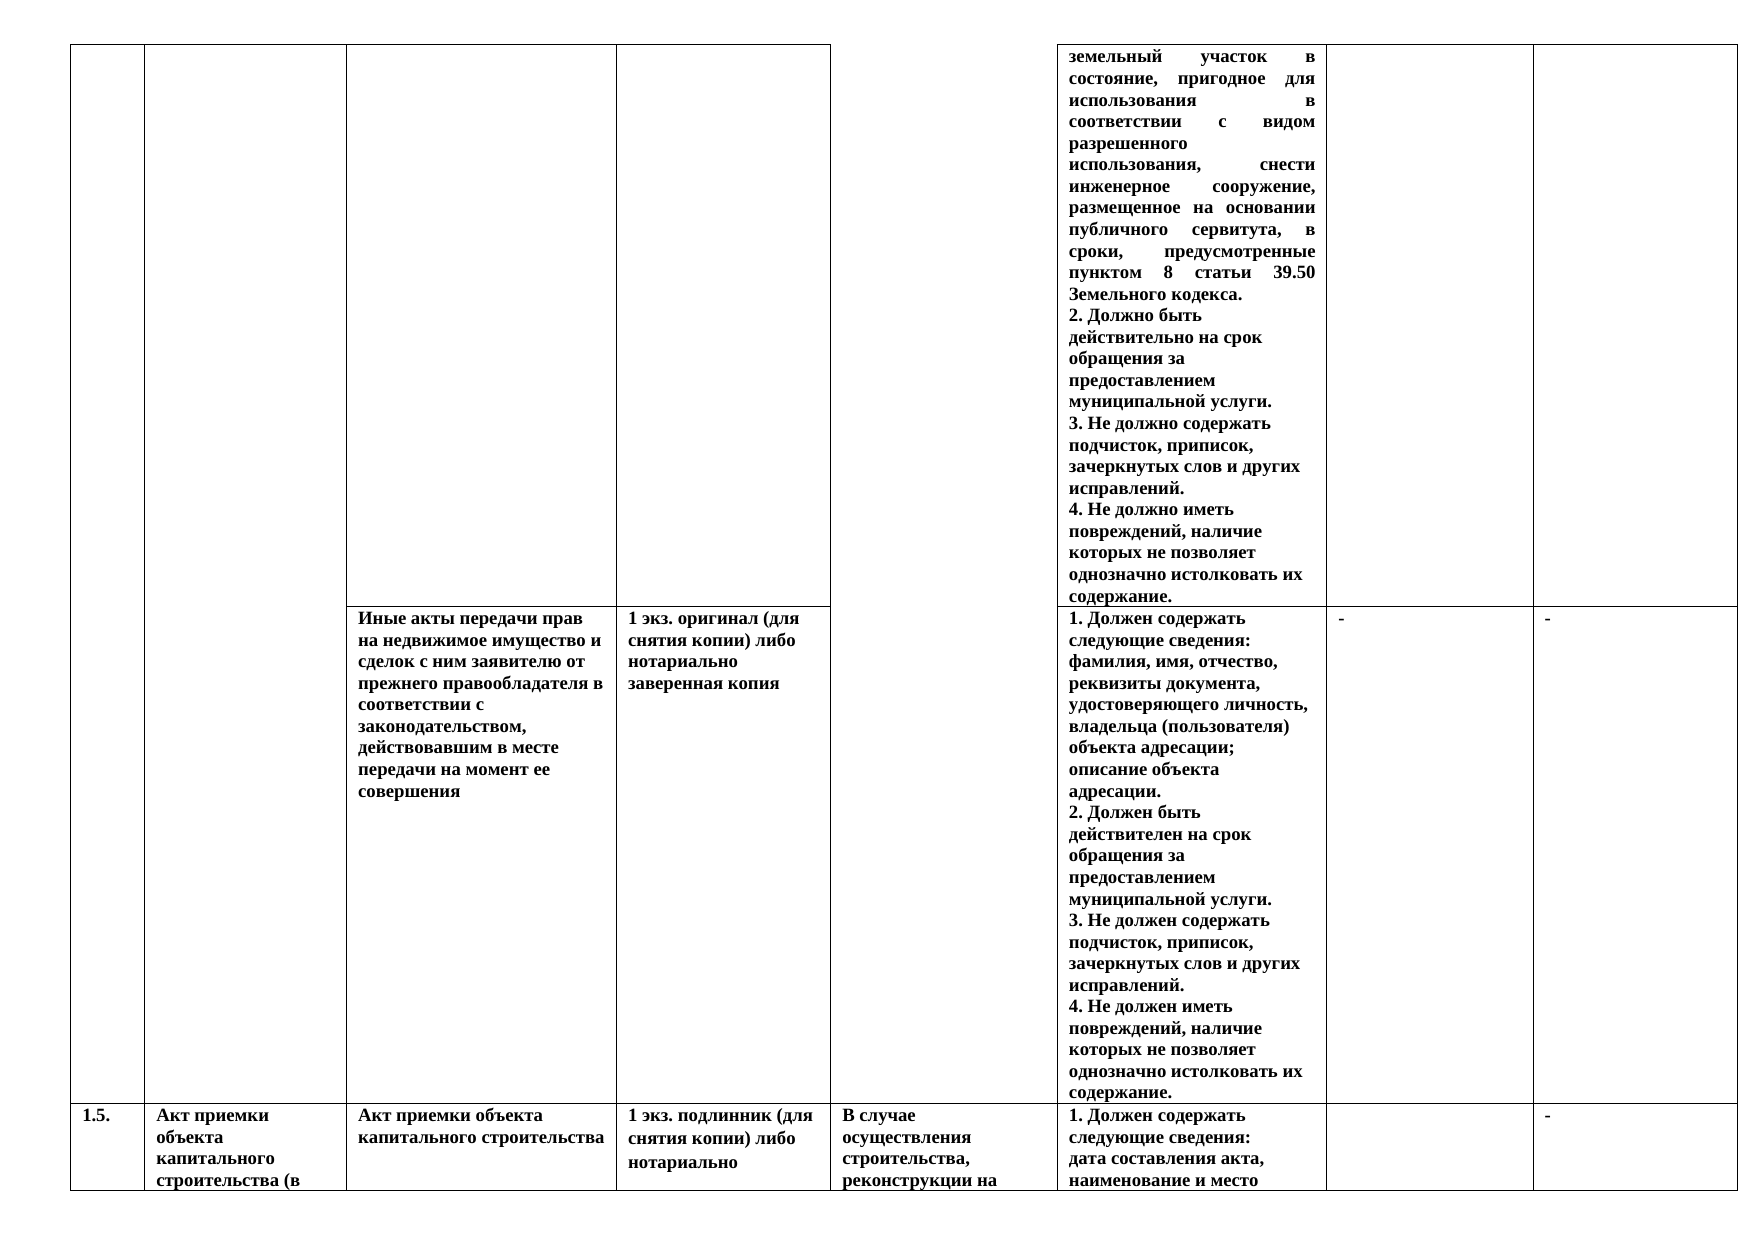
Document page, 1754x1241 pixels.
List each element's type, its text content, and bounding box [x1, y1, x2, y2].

table_cell - [1534, 1104, 1737, 1190]
table_cell 1 экз. оригинал (для снятия копии) либо нотариально заверенная копия [617, 607, 830, 1103]
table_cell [831, 1104, 1057, 1190]
table_cell - [1327, 607, 1533, 1103]
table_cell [617, 45, 830, 606]
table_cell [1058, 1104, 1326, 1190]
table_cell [347, 45, 616, 606]
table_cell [145, 1104, 346, 1190]
table_cell - [1327, 45, 1533, 606]
table_cell [1327, 1104, 1533, 1190]
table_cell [617, 1104, 830, 1190]
table_cell 1. Должен содержать следующие сведения: фамилия, имя, отчество, реквизиты документа, удостоверяющего личность, владельца (пользователя) объекта адресации; описание объекта адресации. 2. Должен быть действителен на срок обращения за предоставлением муниципальной услуги. 3. Не должен содержать подчисток, приписок, зачеркнутых слов и других исправлений. 4. Не должен иметь повреждений, наличие которых не позволяет однозначно истолковать их содержание. [1058, 607, 1326, 1103]
table_cell - [1534, 607, 1737, 1103]
table_cell 1.5. [71, 1104, 144, 1190]
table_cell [347, 1104, 616, 1190]
table_cell Иные акты передачи прав на недвижимое имущество и сделок с ним заявителю от прежнего правообладателя в соответствии с законодательством, действовавшим в месте передачи на момент ее совершения [347, 607, 616, 1103]
table_cell - [1534, 45, 1737, 606]
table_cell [1058, 45, 1326, 606]
